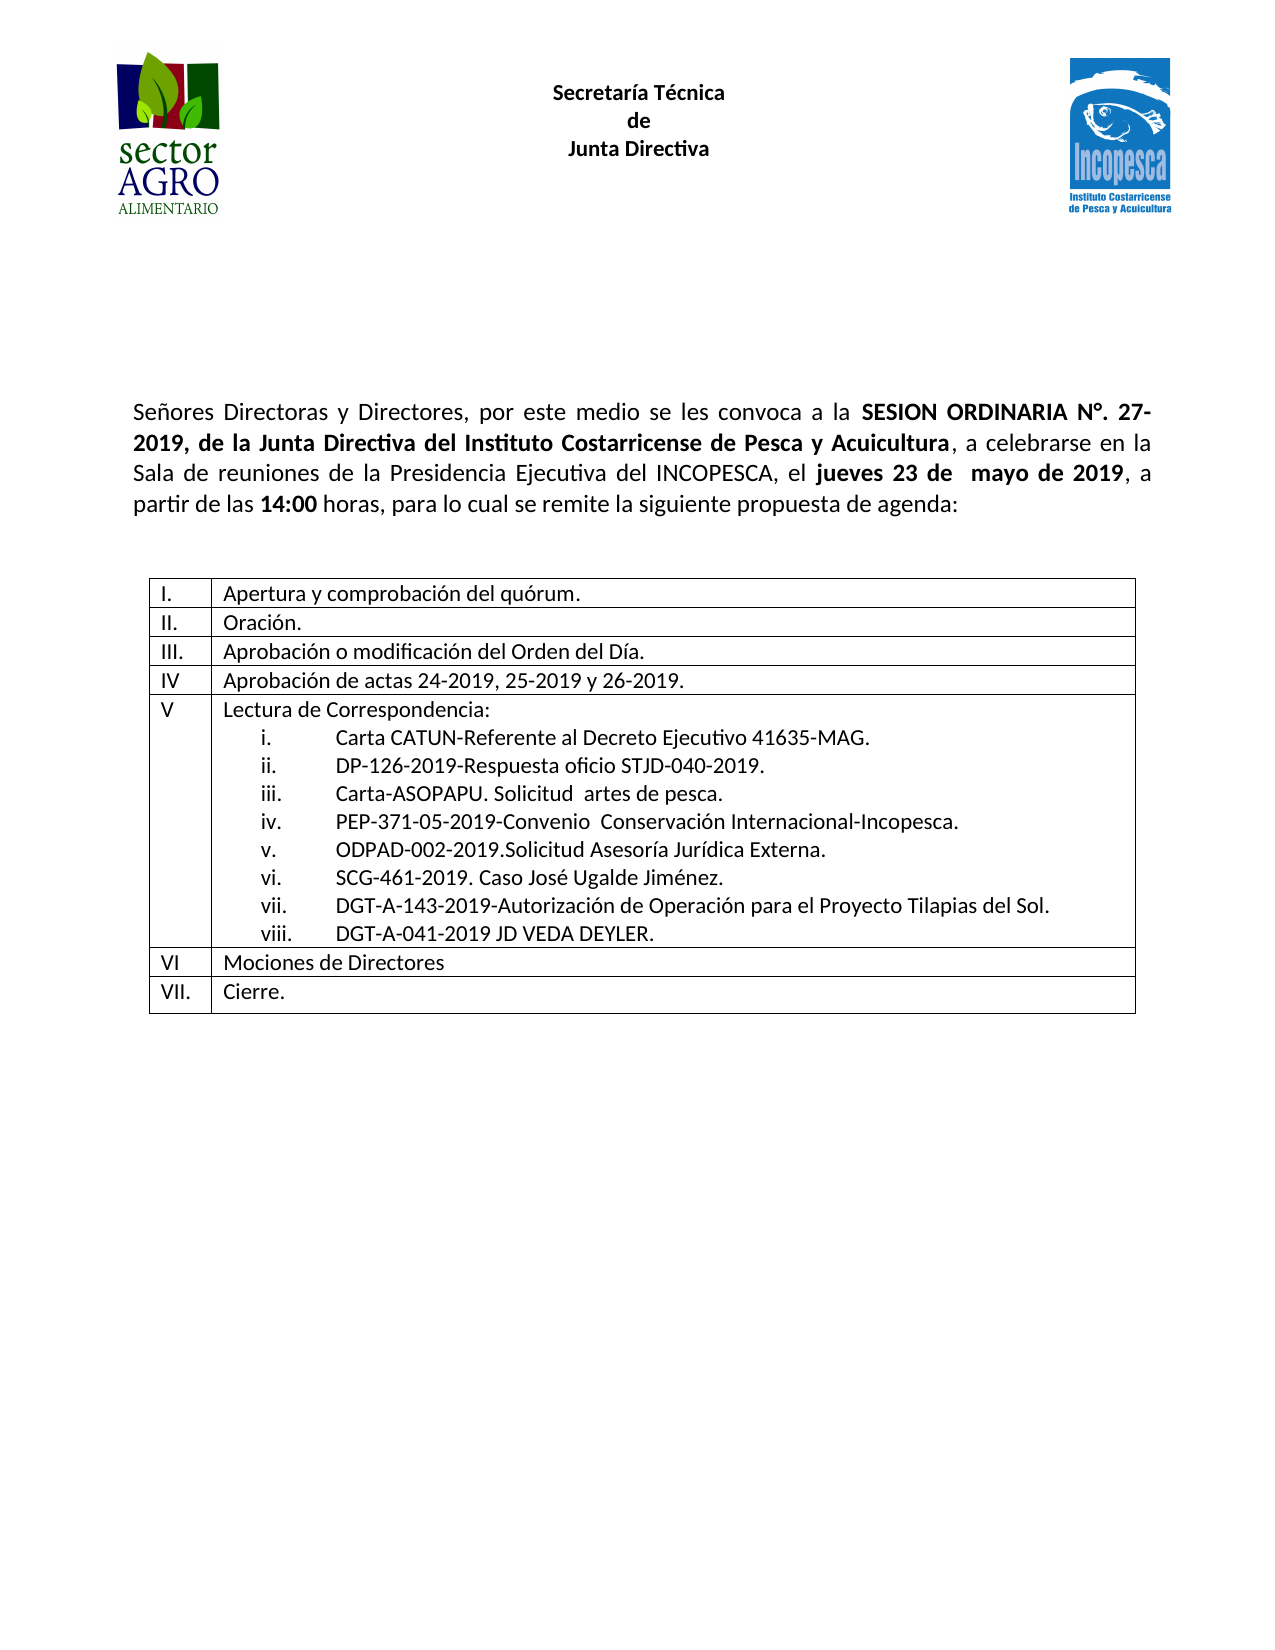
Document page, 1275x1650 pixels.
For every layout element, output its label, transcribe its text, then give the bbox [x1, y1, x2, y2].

picture [111, 43, 225, 223]
table_cell Cierre. [212, 977, 1135, 1013]
table_cell Oración. [212, 608, 1135, 636]
picture [1068, 58, 1172, 214]
table_cell Mociones de Directores [212, 948, 1135, 976]
table_header I. [150, 579, 211, 607]
text Señores Directoras y Directores, por este medio se les convoca a la SESION ORDINARIA N°. 27-2019, de la Junta Directiva del Instituto Costarricense de Pesca y Acuicultura, a celebrarse en la Sala de reuniones de la Presidencia Ejecutiva del INCOPESCA, el jueves 23 de mayo de 2019, a partir de las 14:00 horas, para lo cual se remite la siguiente propuesta de agenda: [133, 396, 1152, 518]
table_cell VII. [150, 977, 211, 1013]
table_cell VI [150, 948, 211, 976]
table_cell Aprobación o modificación del Orden del Día. [212, 637, 1135, 665]
table_cell Lectura de Correspondencia: Carta CATUN-Referente al Decreto Ejecutivo 41635-MAG. DP-126-2019-Respuesta oficio STJD-040-2019. Carta-ASOPAPU. Solicitud artes de pesca. PEP-371-05-2019-Convenio Conservación Internacional-Incopesca. ODPAD-002-2019.Solicitud Asesoría Jurídica Externa. SCG-461-2019. Caso José Ugalde Jiménez. DGT-A-143-2019-Autorización de Operación para el Proyecto Tilapias del Sol. DGT-A-041-2019 JD VEDA DEYLER. [212, 695, 1135, 947]
table_cell V [150, 695, 211, 947]
table_cell IV [150, 666, 211, 694]
table_cell III. [150, 637, 211, 665]
table_cell Aprobación de actas 24-2019, 25-2019 y 26-2019. [212, 666, 1135, 694]
table_cell II. [150, 608, 211, 636]
table_header Apertura y comprobación del quórum. [212, 579, 1135, 607]
